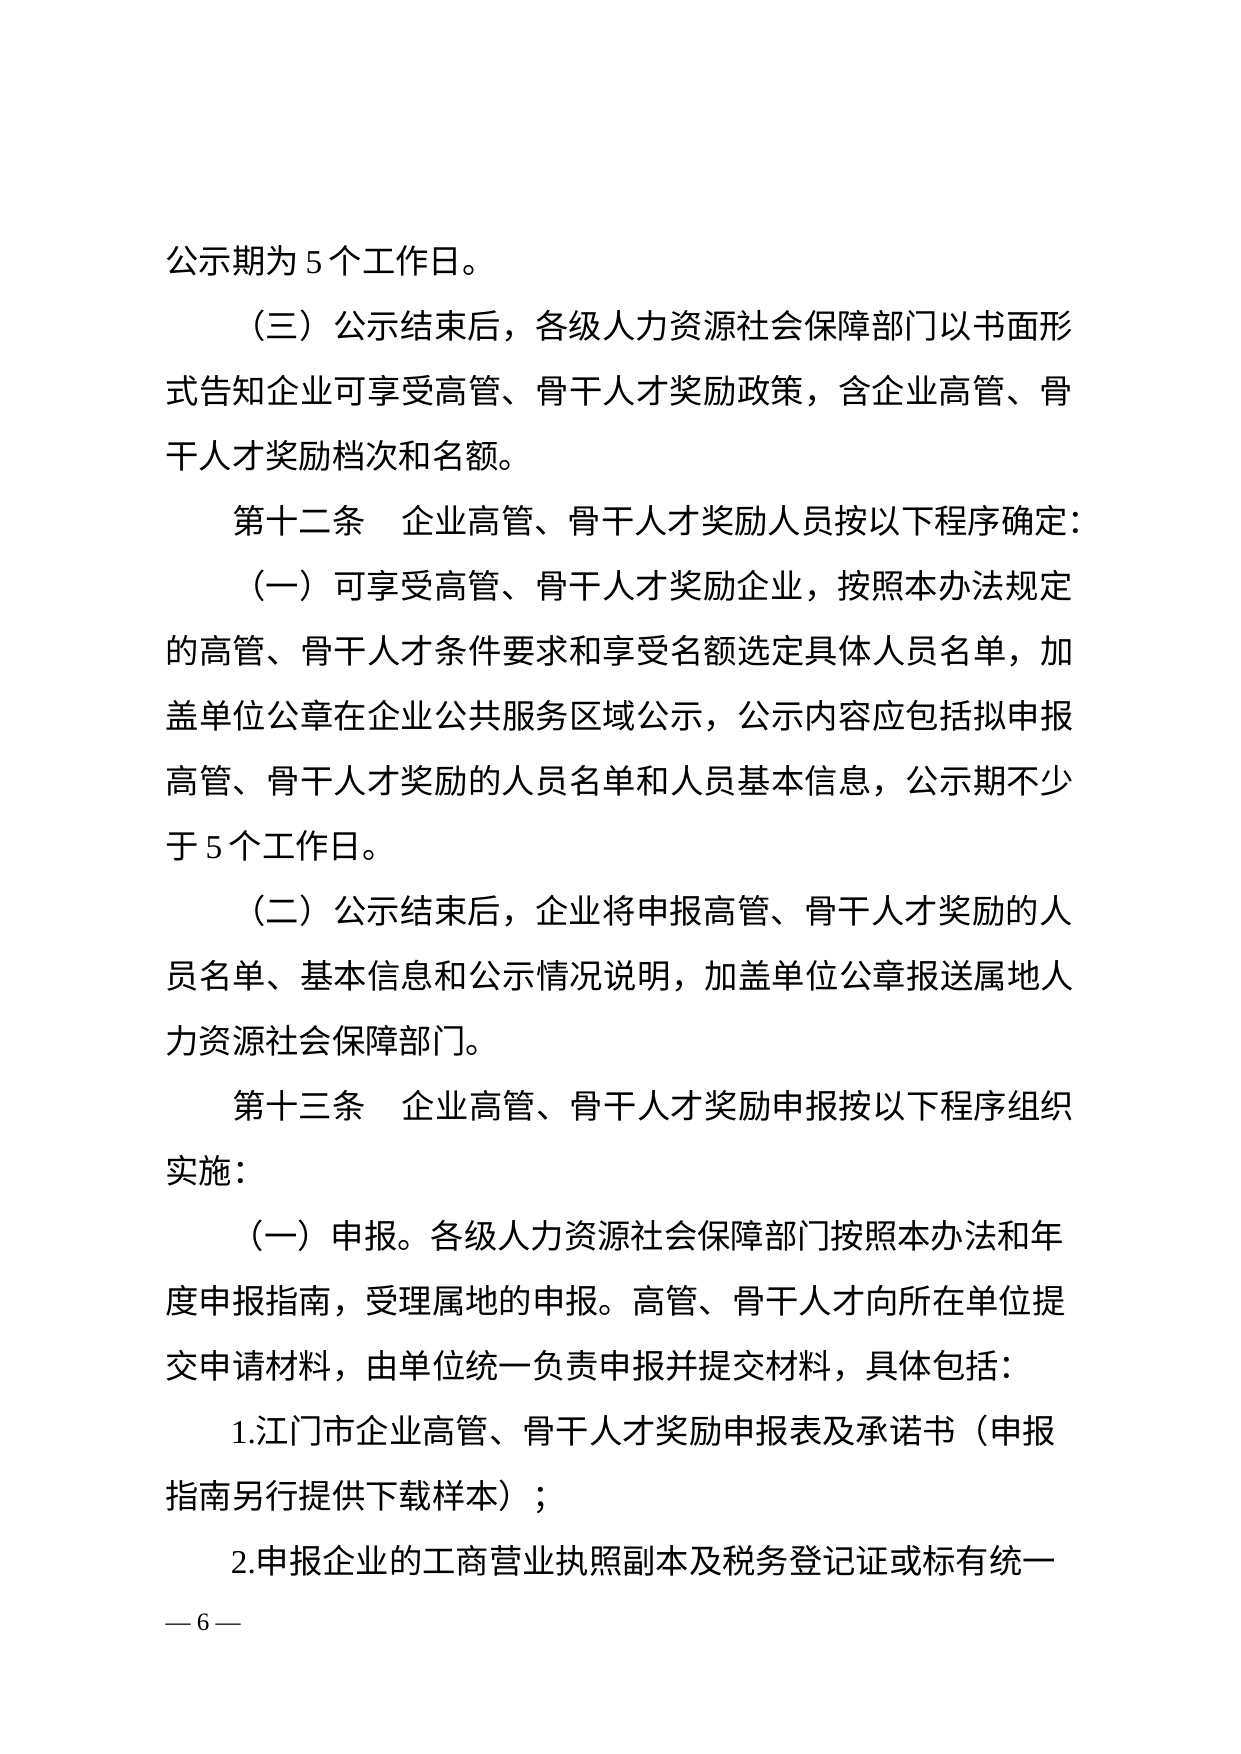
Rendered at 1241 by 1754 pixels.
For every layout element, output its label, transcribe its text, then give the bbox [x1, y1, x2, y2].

text （二）公示结束后，企业将申报高管、骨干人才奖励的人员名单、基本信息和公示情况说明，加盖单位公章报送属地人力资源社会保障部门。 [165, 877, 1075, 1072]
list 企业高管、骨干人才奖励申报按以下程序组织实施： [165, 1072, 1075, 1202]
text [165, 227, 1075, 292]
text （一）申报。各级人力资源社会保障部门按照本办法和年度申报指南，受理属地的申报。高管、骨干人才向所在单位提交申请材料，由单位统一负责申报并提交材料，具体包括： [165, 1202, 1075, 1397]
list 企业高管、骨干人才奖励人员按以下程序确定： [165, 487, 1075, 552]
text （一）可享受高管、骨干人才奖励企业，按照本办法规定的高管、骨干人才条件要求和享受名额选定具体人员名单，加盖单位公章在企业公共服务区域公示，公示内容应包括拟申报高管、骨干人才奖励的人员名单和人员基本信息，公示期不少于5个工作日。 [165, 552, 1075, 877]
text 1.江门市企业高管、骨干人才奖励申报表及承诺书（申报指南另行提供下载样本）； [165, 1397, 1075, 1527]
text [165, 1527, 1075, 1592]
text （三）公示结束后，各级人力资源社会保障部门以书面形式告知企业可享受高管、骨干人才奖励政策，含企业高管、骨干人才奖励档次和名额。 [165, 292, 1075, 487]
